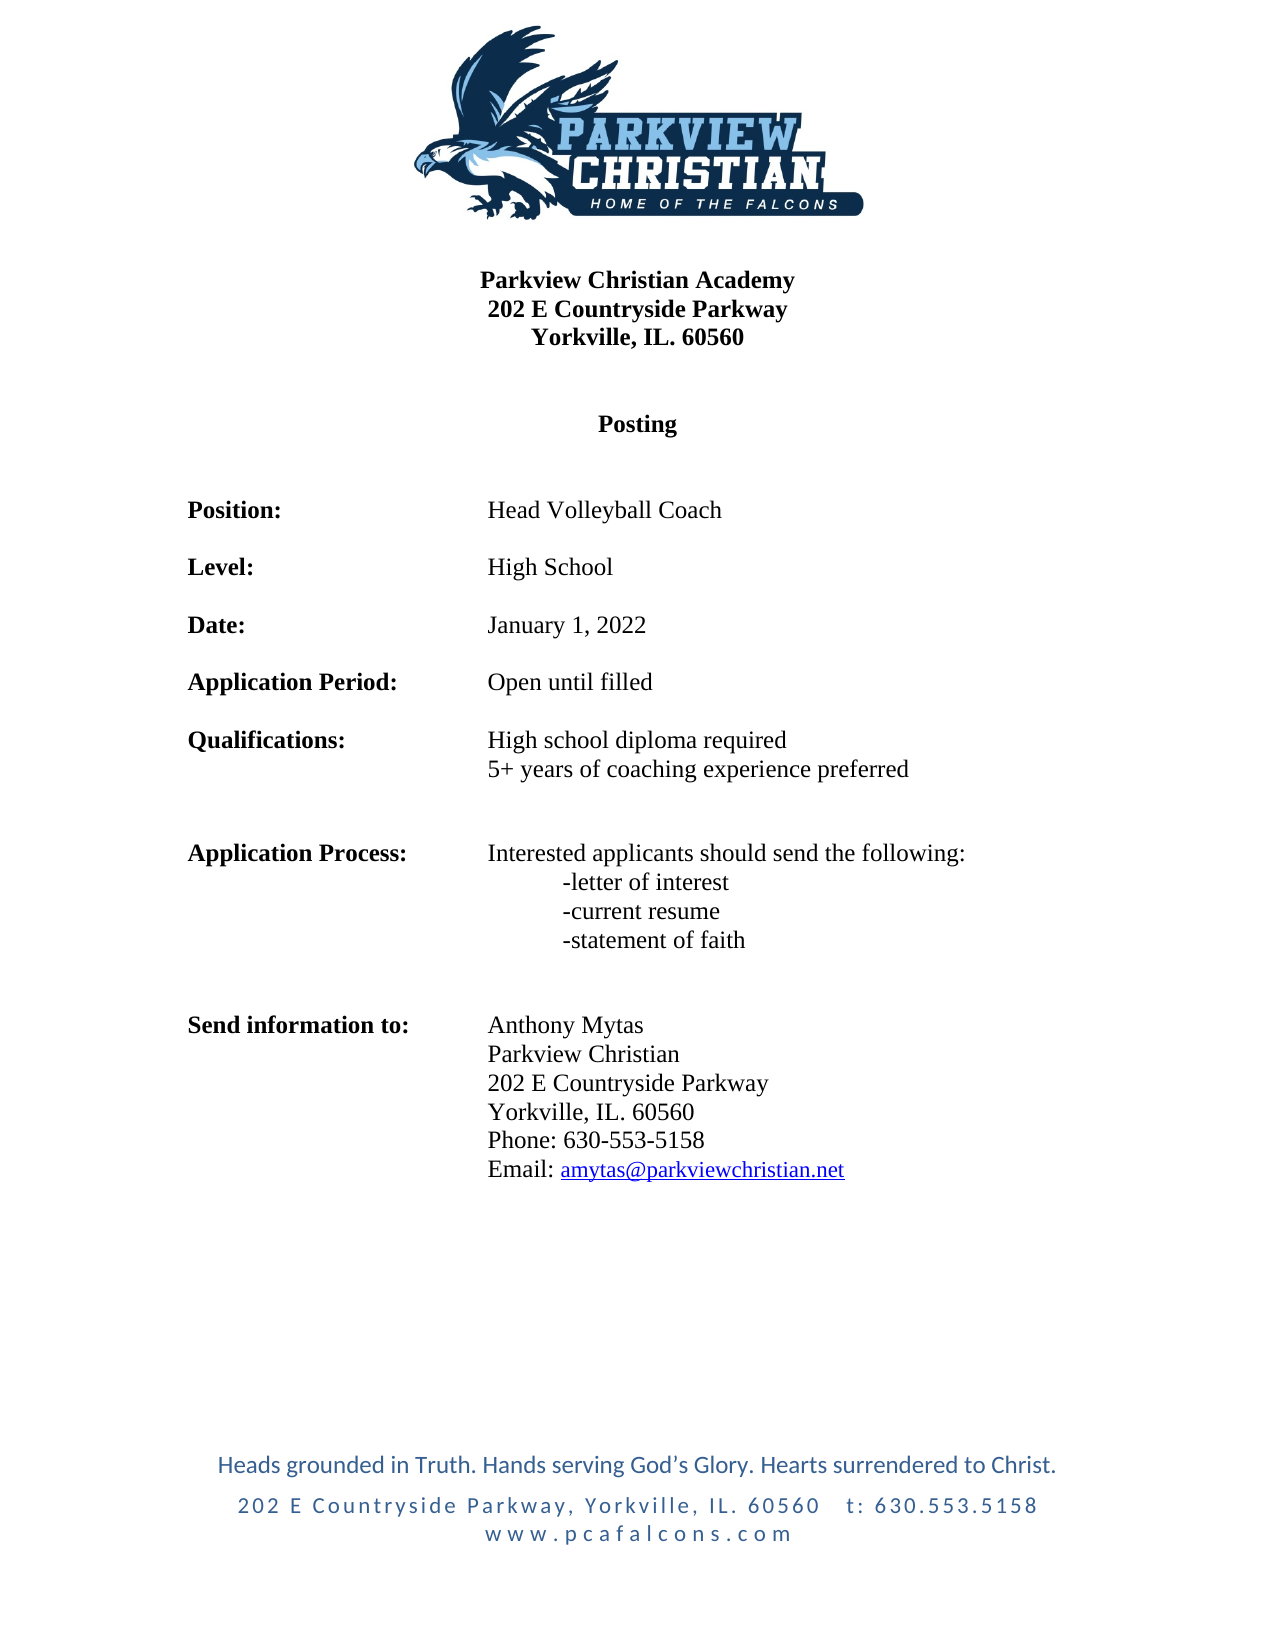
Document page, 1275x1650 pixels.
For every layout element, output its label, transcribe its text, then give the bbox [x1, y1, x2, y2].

text Posting [187, 409, 1087, 437]
text Level: High School [187, 552, 1087, 581]
text -letter of interest [187, 867, 1087, 896]
text -current resume [187, 896, 1087, 925]
text Application Period: Open until filled [187, 667, 1087, 696]
text Position: Head Volleyball Coach [187, 495, 1087, 524]
text 5+ years of coaching experience preferred [187, 754, 1087, 782]
text Yorkville, IL. 60560 [187, 322, 1087, 351]
text Send information to: Anthony Mytas [187, 1010, 1087, 1039]
text 202 E Countryside Parkway [187, 1068, 1087, 1097]
picture [414, 21, 864, 224]
text Date: January 1, 2022 [187, 610, 1087, 639]
text Parkview Christian [187, 1039, 1087, 1068]
text 202 E Countryside Parkway [187, 294, 1087, 322]
text Phone: 630-553-5158 [487, 1125, 1087, 1154]
text Parkview Christian Academy [187, 265, 1087, 294]
text Qualifications: High school diploma required [187, 725, 1087, 754]
text Application Process: Interested applicants should send the following: [187, 838, 1087, 867]
text Yorkville, IL. 60560 [412, 1097, 1087, 1125]
text Email: amytas@parkviewchristian.net [187, 1154, 1087, 1183]
text -statement of faith [187, 925, 1087, 953]
